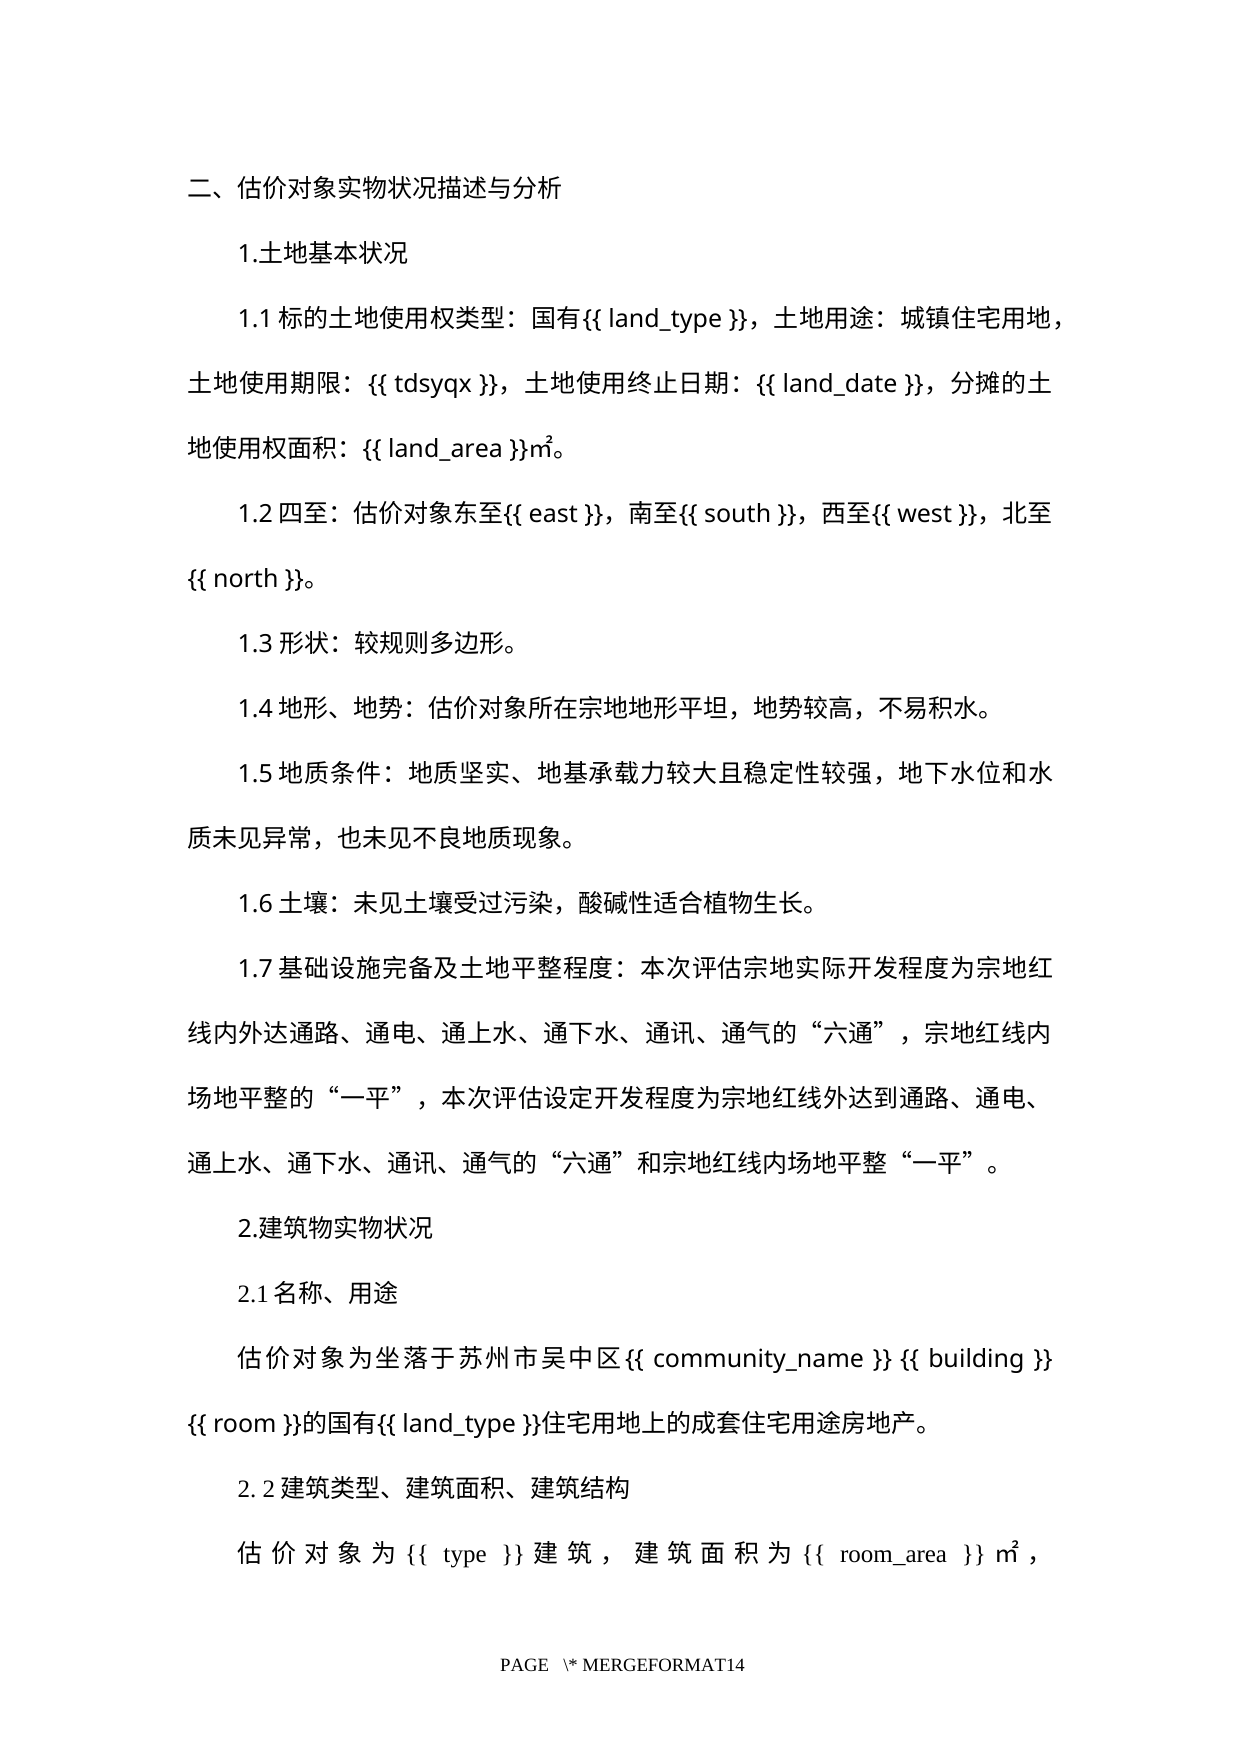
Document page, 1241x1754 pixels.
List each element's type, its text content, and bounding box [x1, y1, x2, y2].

text 1.5地质条件：地质坚实、地基承载力较大且稳定性较强，地下水位和水质未见异常，也未见不良地质现象。 [187, 739, 1053, 869]
text 1.土地基本状况 [187, 219, 1053, 284]
text 1.6土壤：未见土壤受过污染，酸碱性适合植物生长。 [187, 869, 1053, 934]
text 二、估价对象实物状况描述与分析 [187, 154, 1053, 219]
text 估价对象为坐落于苏州市吴中区{{ community_name }} {{ building }}{{ room }}的国有{{ land_type }}住宅用地上的成套住宅用途房地产。 [187, 1324, 1053, 1454]
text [187, 1519, 1053, 1584]
text 2.1名称、用途 [187, 1259, 1053, 1324]
text 1.4地形、地势：估价对象所在宗地地形平坦，地势较高，不易积水。 [187, 674, 1053, 739]
text 1.3 形状：较规则多边形。 [187, 609, 1053, 674]
text 2.建筑物实物状况 [187, 1194, 1053, 1259]
text 1.7基础设施完备及土地平整程度：本次评估宗地实际开发程度为宗地红线内外达通路、通电、通上水、通下水、通讯、通气的“六通”，宗地红线内场地平整的“一平”，本次评估设定开发程度为宗地红线外达到通路、通电、通上水、通下水、通讯、通气的“六通”和宗地红线内场地平整“一平”。 [187, 934, 1053, 1194]
text 1.2四至：估价对象东至{{ east }}，南至{{ south }}，西至{{ west }}，北至{{ north }}。 [187, 479, 1053, 609]
text 2. 2建筑类型、建筑面积、建筑结构 [187, 1454, 1053, 1519]
text 1.1标的土地使用权类型：国有{{ land_type }}，土地用途：城镇住宅用地，土地使用期限：{{ tdsyqx }}，土地使用终止日期：{{ land_date }}，分摊的土地使用权面积：{{ land_area }}㎡。 [187, 284, 1053, 479]
